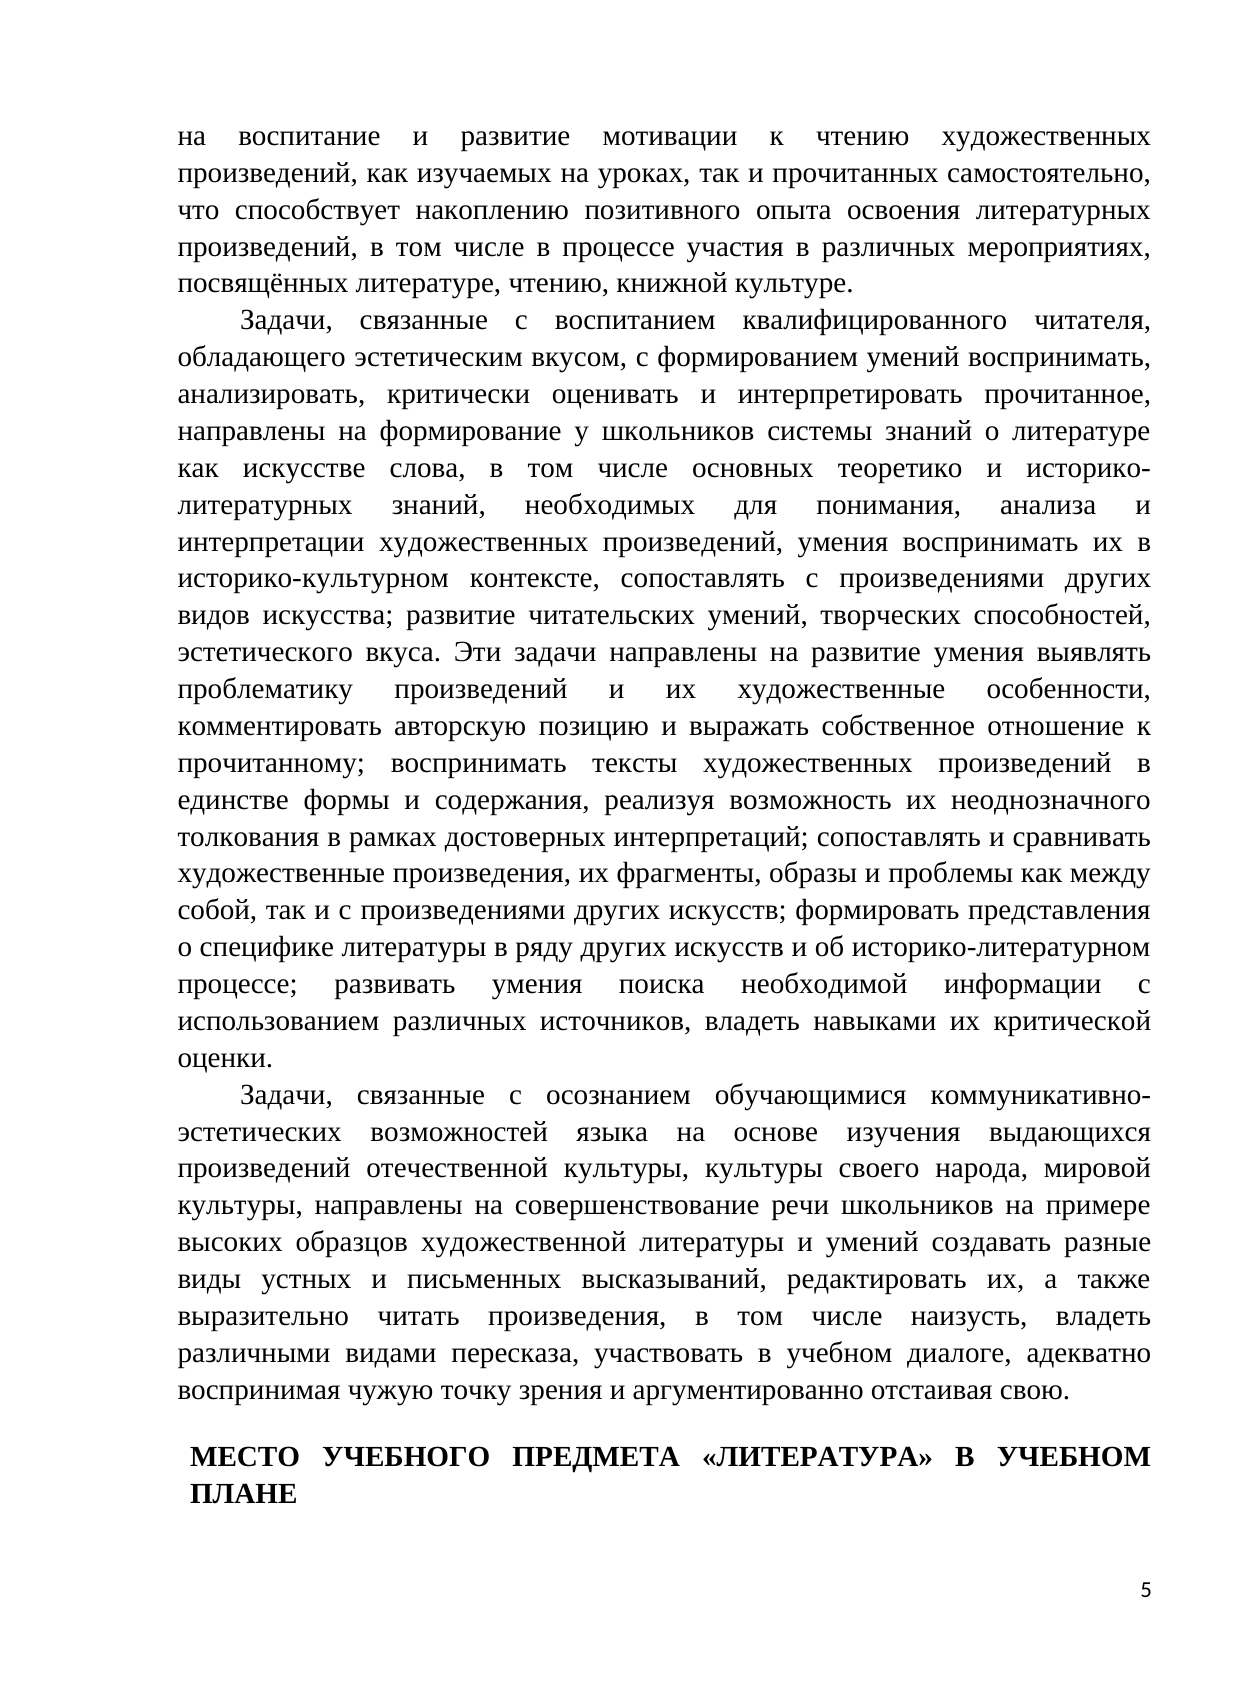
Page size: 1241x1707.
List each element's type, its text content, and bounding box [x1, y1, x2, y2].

text Задачи, связанные с осознанием обучающимися коммуникативно-эстетических возможностей языка на основе изучения выдающихся произведений отечественной культуры, культуры своего народа, мировой культуры, направлены на совершенствование речи школьников на примере высоких образцов художественной литературы и умений создавать разные виды устных и письменных высказываний, редактировать их, а также выразительно читать произведения, в том числе наизусть, владеть различными видами пересказа, участвовать в учебном диалоге, адекватно воспринимая чужую точку зрения и аргументированно отстаивая свою. [177, 1077, 1152, 1405]
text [177, 118, 1152, 299]
text Задачи, связанные с воспитанием квалифицированного читателя, обладающего эстетическим вкусом, с формированием умений воспринимать, анализировать, критически оценивать и интерпретировать прочитанное, направлены на формирование у школьников системы знаний о литературе как искусстве слова, в том числе основных теоретико и историко-литературных знаний, необходимых для понимания, анализа и интерпретации художественных произведений, умения воспринимать их в историко-культурном контексте, сопоставлять с произведениями других видов искусства; развитие читательских умений, творческих способностей, эстетического вкуса. Эти задачи направлены на развитие умения выявлять проблематику произведений и их художественные особенности, комментировать авторскую позицию и выражать собственное отношение к прочитанному; воспринимать тексты художественных произведений в единстве формы и содержания, реализуя возможность их неоднозначного толкования в рамках достоверных интерпретаций; сопоставлять и сравнивать художественные произведения, их фрагменты, образы и проблемы как между собой, так и с произведениями других искусств; формировать представления о специфике литературы в ряду других искусств и об историко-литературном процессе; развивать умения поиска необходимой информации с использованием различных источников, владеть навыками их критической оценки. [177, 302, 1152, 1073]
text МЕСТО УЧЕБНОГО ПРЕДМЕТА «ЛИТЕРАТУРА» В УЧЕБНОМ ПЛАНЕ [190, 1439, 1152, 1510]
